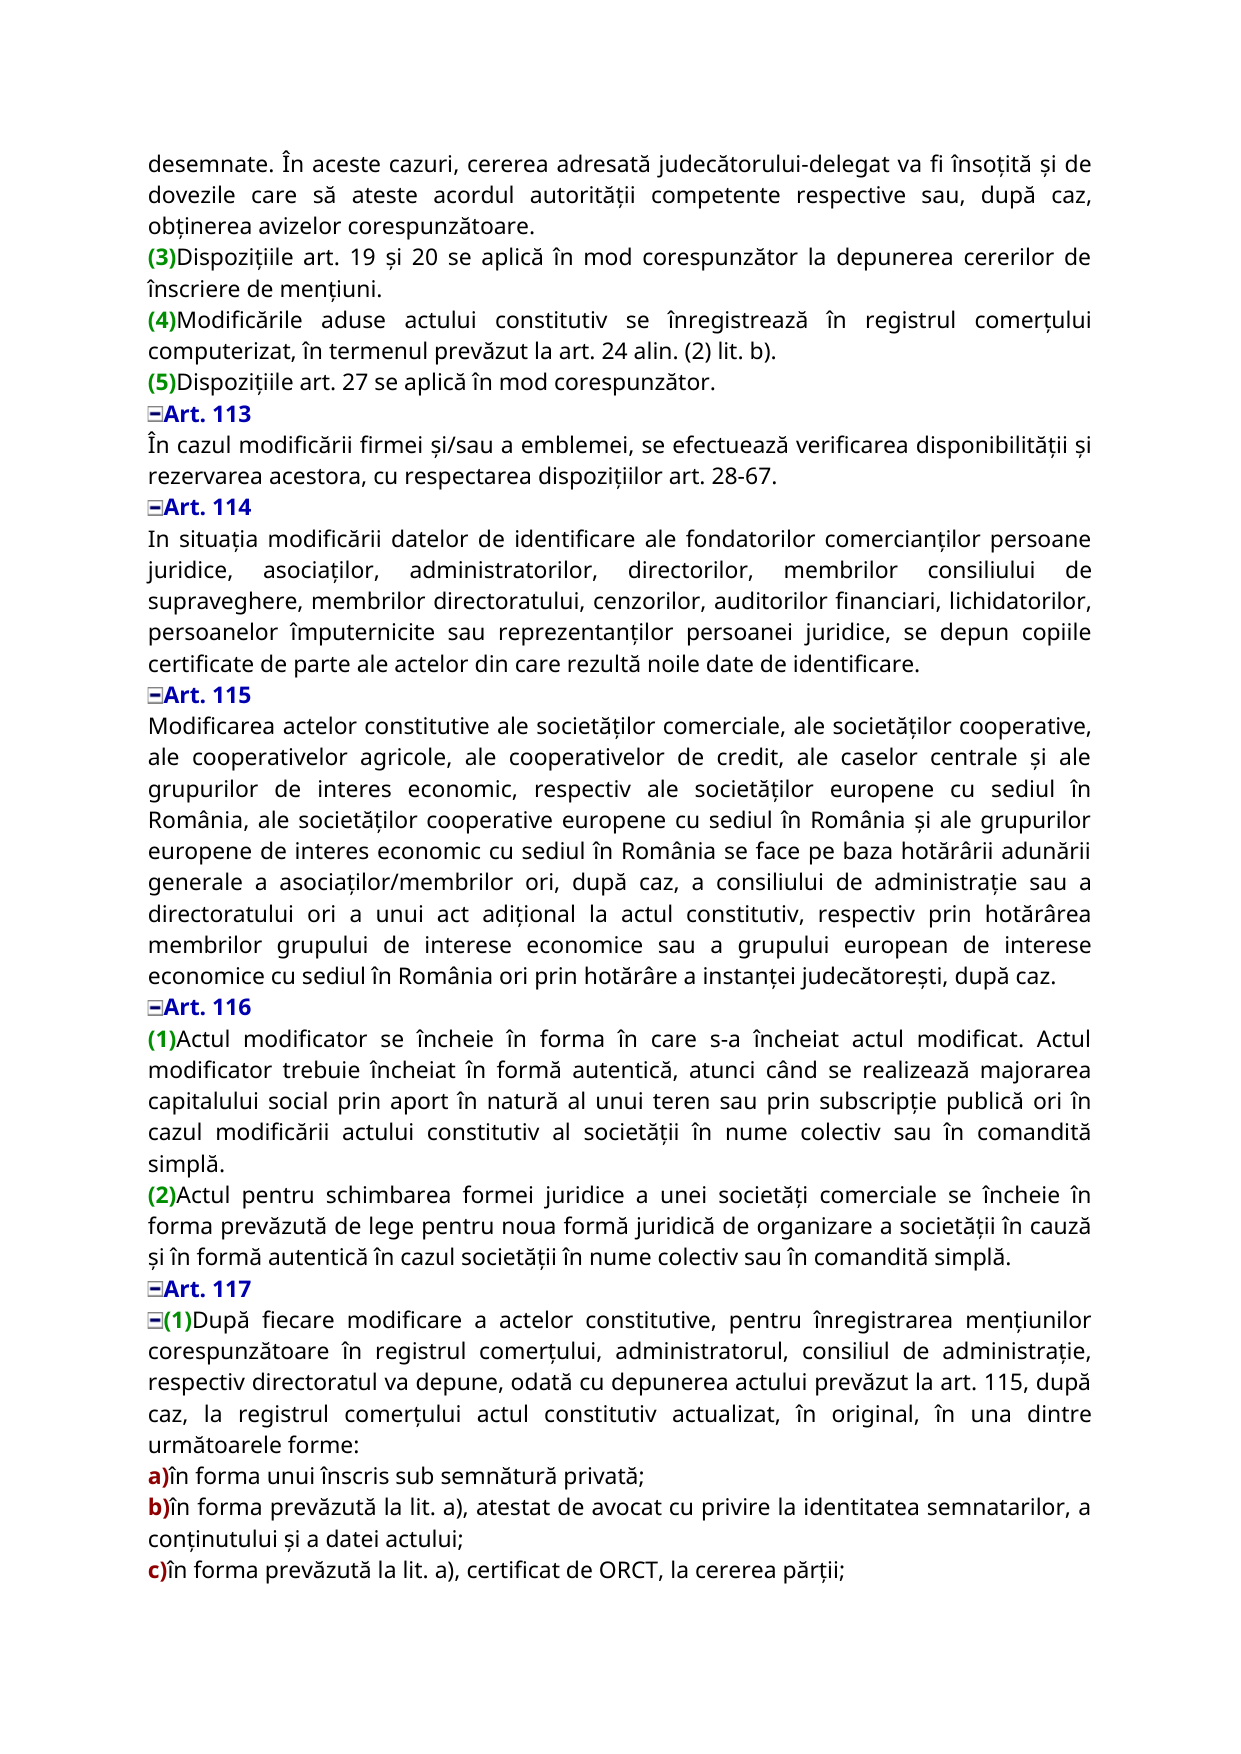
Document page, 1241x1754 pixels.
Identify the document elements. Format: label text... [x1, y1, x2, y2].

picture [147, 1000, 164, 1016]
picture [147, 1281, 164, 1297]
picture [147, 406, 164, 422]
picture [147, 687, 164, 704]
text a)în forma unui înscris sub semnătură privată; [148, 1460, 1093, 1491]
text Art. 115 [148, 679, 1093, 710]
text În cazul modificării firmei şi/sau a emblemei, se efectuează verificarea disponibilităţii şi rezervarea acestora, cu respectarea dispoziţiilor art. 28-67. [148, 429, 1093, 491]
picture [147, 1312, 164, 1329]
text (3)Dispoziţiile art. 19 şi 20 se aplică în mod corespunzător la depunerea cererilor de înscriere de menţiuni. [148, 241, 1093, 304]
text Art. 113 [148, 398, 1093, 429]
text Art. 114 [148, 491, 1093, 523]
text (2)Actul pentru schimbarea formei juridice a unei societăţi comerciale se încheie în forma prevăzută de lege pentru noua formă juridică de organizare a societăţii în cauză şi în formă autentică în cazul societăţii în nume colectiv sau în comandită simplă. [148, 1179, 1093, 1273]
text Modificarea actelor constitutive ale societăţilor comerciale, ale societăţilor cooperative, ale cooperativelor agricole, ale cooperativelor de credit, ale caselor centrale şi ale grupurilor de interes economic, respectiv ale societăţilor europene cu sediul în România, ale societăţilor cooperative europene cu sediul în România şi ale grupurilor europene de interes economic cu sediul în România se face pe baza hotărârii adunării generale a asociaţilor/membrilor ori, după caz, a consiliului de administraţie sau a directoratului ori a unui act adiţional la actul constitutiv, respectiv prin hotărârea membrilor grupului de interese economice sau a grupului european de interese economice cu sediul în România ori prin hotărâre a instanţei judecătoreşti, după caz. [148, 710, 1093, 991]
text (1)După fiecare modificare a actelor constitutive, pentru înregistrarea menţiunilor corespunzătoare în registrul comerţului, administratorul, consiliul de administraţie, respectiv directoratul va depune, odată cu depunerea actului prevăzut la art. 115, după caz, la registrul comerţului actul constitutiv actualizat, în original, în una dintre următoarele forme: [148, 1304, 1093, 1460]
text (1)Actul modificator se încheie în forma în care s-a încheiat actul modificat. Actul modificator trebuie încheiat în formă autentică, atunci când se realizează majorarea capitalului social prin aport în natură al unui teren sau prin subscripţie publică ori în cazul modificării actului constitutiv al societăţii în nume colectiv sau în comandită simplă. [148, 1023, 1093, 1179]
picture [147, 500, 164, 516]
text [148, 148, 1093, 241]
text b)în forma prevăzută la lit. a), atestat de avocat cu privire la identitatea semnatarilor, a conţinutului şi a datei actului; [148, 1491, 1093, 1554]
text Art. 116 [148, 991, 1093, 1023]
text c)în forma prevăzută la lit. a), certificat de ORCT, la cererea părţii; [148, 1554, 1093, 1585]
text (4)Modificările aduse actului constitutiv se înregistrează în registrul comerţului computerizat, în termenul prevăzut la art. 24 alin. (2) lit. b). [148, 304, 1093, 366]
text In situaţia modificării datelor de identificare ale fondatorilor comercianţilor persoane juridice, asociaţilor, administratorilor, directorilor, membrilor consiliului de supraveghere, membrilor directoratului, cenzorilor, auditorilor financiari, lichidatorilor, persoanelor împuternicite sau reprezentanţilor persoanei juridice, se depun copiile certificate de parte ale actelor din care rezultă noile date de identificare. [148, 523, 1093, 679]
text Art. 117 [148, 1273, 1093, 1304]
text (5)Dispoziţiile art. 27 se aplică în mod corespunzător. [148, 366, 1093, 398]
